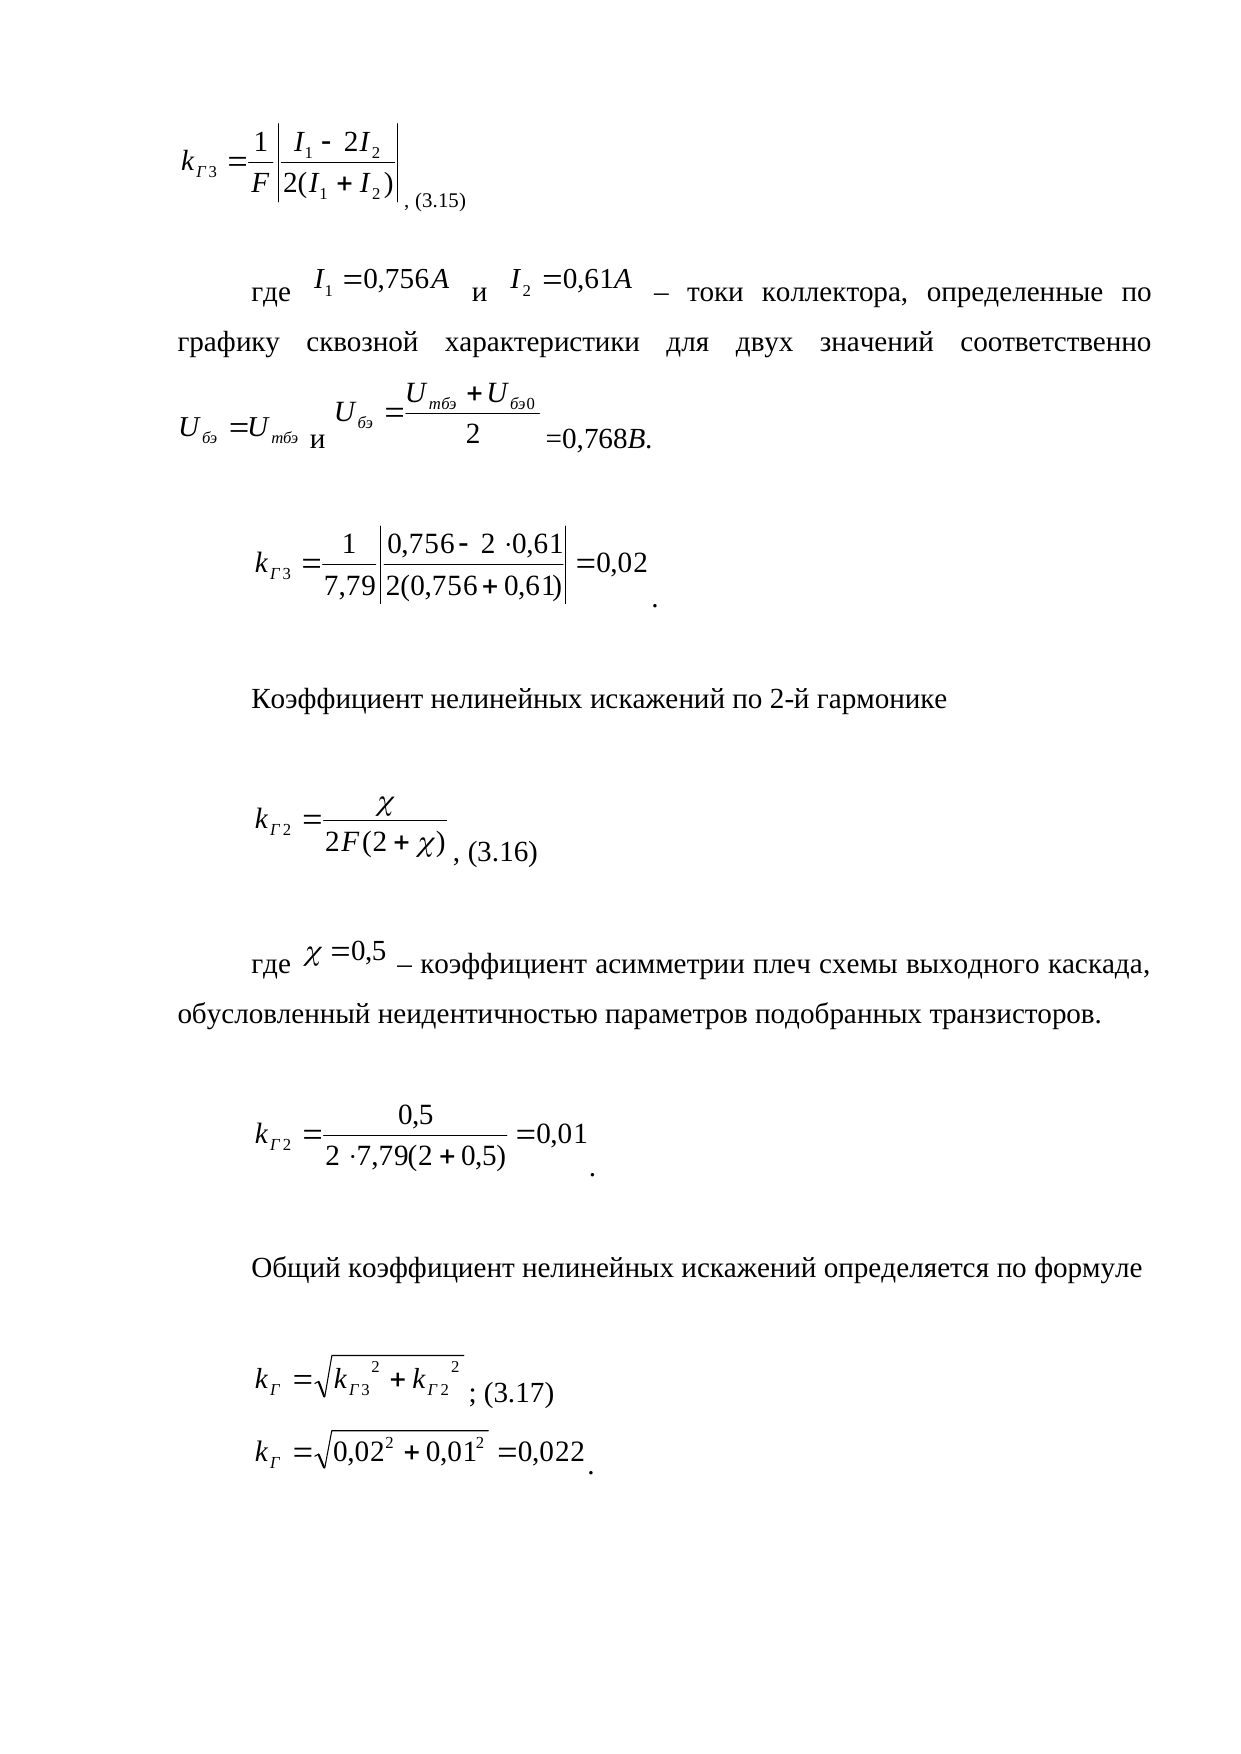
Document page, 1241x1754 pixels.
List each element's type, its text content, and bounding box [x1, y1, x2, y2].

text ; (3.17) [177, 1351, 1152, 1409]
text где и – токи коллектора, определенные по графику сквозной характеристики для двух значений соответственно и =0,768В. [177, 262, 1152, 455]
text где – коэффициент асимметрии плеч схемы выходного каскада, обусловленный неидентичностью параметров подобранных транзисторов. [177, 935, 1152, 1030]
text Общий коэффициент нелинейных искажений определяется по формуле [177, 1250, 1152, 1284]
text Коэффициент нелинейных искажений по 2-й гармонике [177, 681, 1152, 715]
text . [177, 1097, 1152, 1183]
text , (3.16) [177, 782, 1152, 868]
text . [177, 1426, 1152, 1481]
text . [177, 522, 1152, 614]
